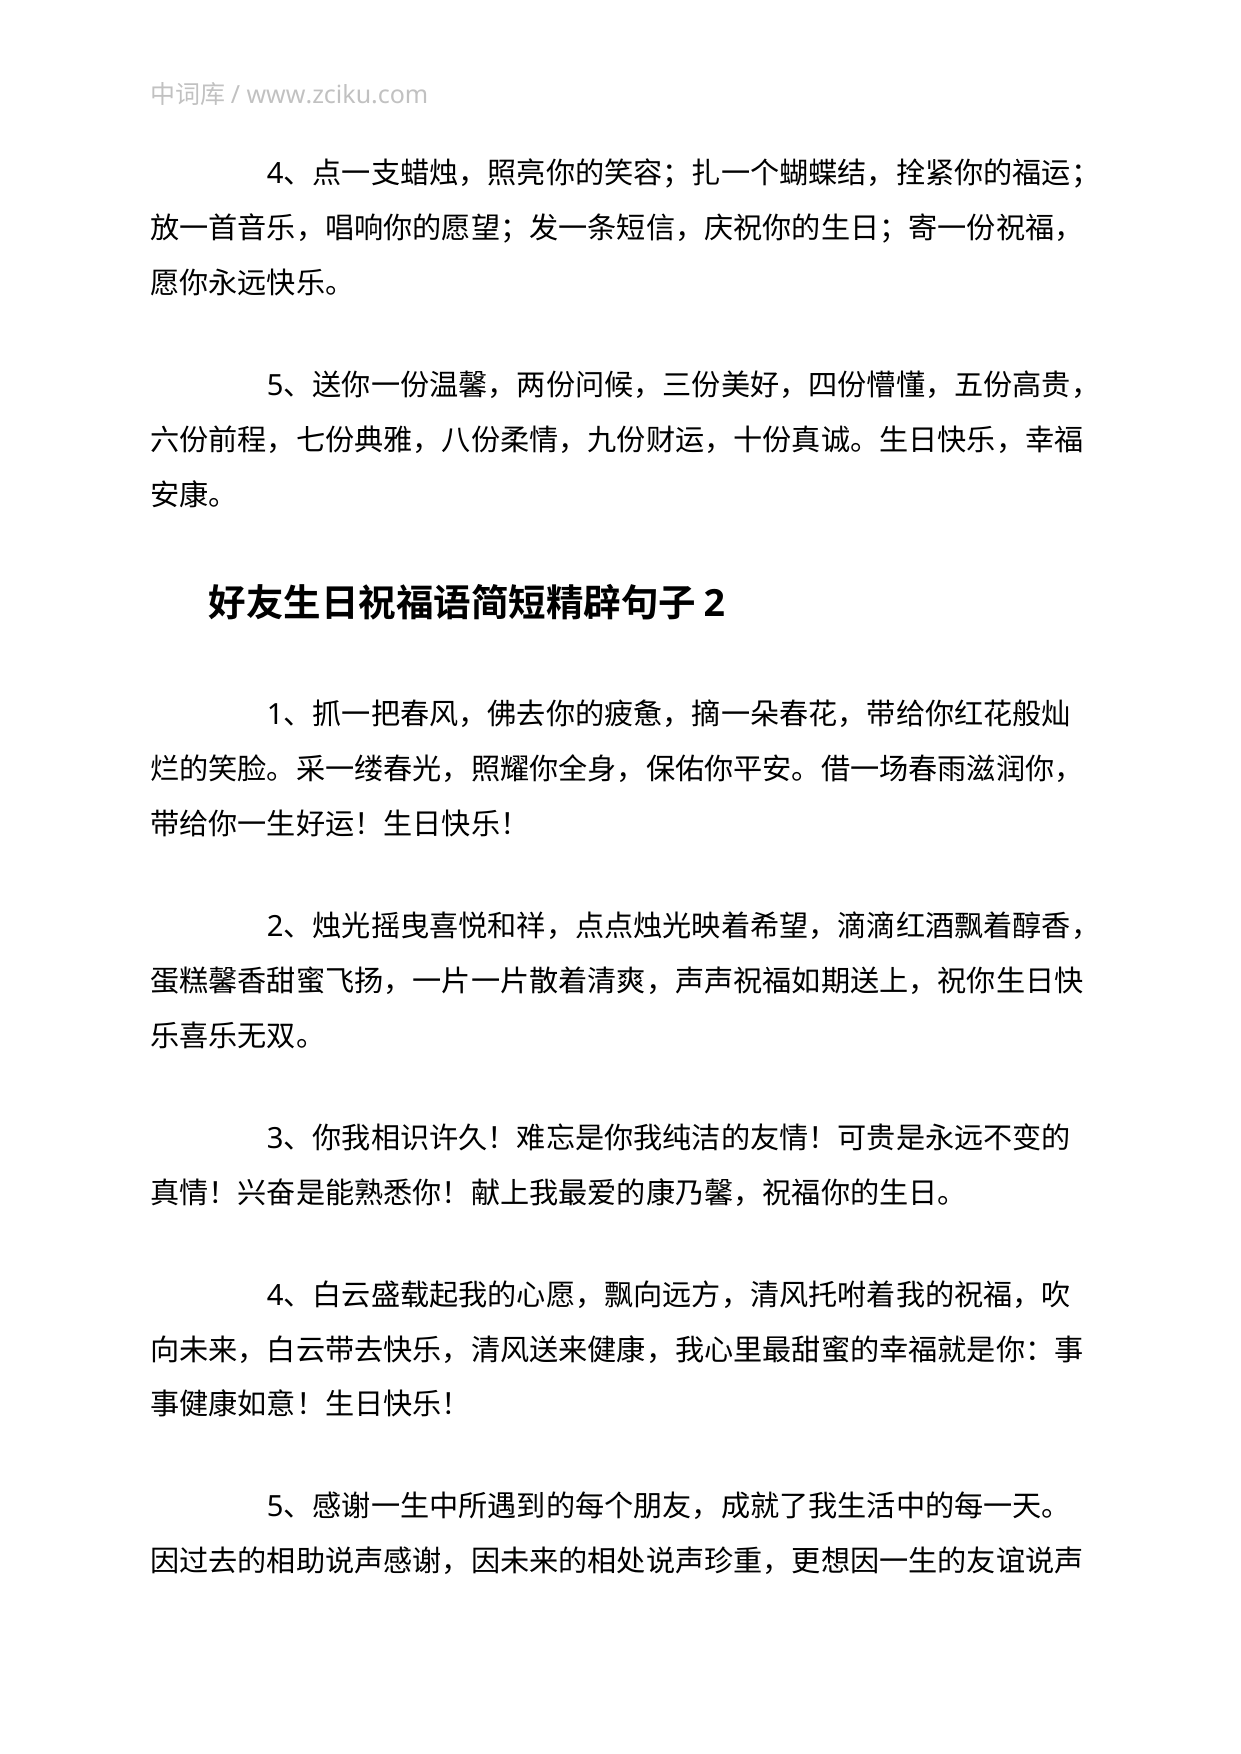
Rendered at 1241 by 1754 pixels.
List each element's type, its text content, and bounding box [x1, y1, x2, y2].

text 好友生日祝福语简短精辟句子2 [150, 573, 1090, 628]
text 2、烛光摇曳喜悦和祥，点点烛光映着希望，滴滴红酒飘着醇香，蛋糕馨香甜蜜飞扬，一片一片散着清爽，声声祝福如期送上，祝你生日快乐喜乐无双。 [150, 903, 1090, 1055]
text 5、送你一份温馨，两份问候，三份美好，四份懵懂，五份高贵，六份前程，七份典雅，八份柔情，九份财运，十份真诚。生日快乐，幸福安康。 [150, 362, 1090, 514]
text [150, 1483, 1090, 1580]
text 4、白云盛载起我的心愿，飘向远方，清风托咐着我的祝福，吹向未来，白云带去快乐，清风送来健康，我心里最甜蜜的幸福就是你：事事健康如意！生日快乐！ [150, 1271, 1090, 1423]
text 4、点一支蜡烛，照亮你的笑容；扎一个蝴蝶结，拴紧你的福运；放一首音乐，唱响你的愿望；发一条短信，庆祝你的生日；寄一份祝福，愿你永远快乐。 [150, 150, 1090, 302]
text 3、你我相识许久！难忘是你我纯洁的友情！可贵是永远不变的真情！兴奋是能熟悉你！献上我最爱的康乃馨，祝福你的生日。 [150, 1114, 1090, 1212]
text 1、抓一把春风，佛去你的疲惫，摘一朵春花，带给你红花般灿烂的笑脸。采一缕春光，照耀你全身，保佑你平安。借一场春雨滋润你，带给你一生好运！生日快乐！ [150, 691, 1090, 843]
